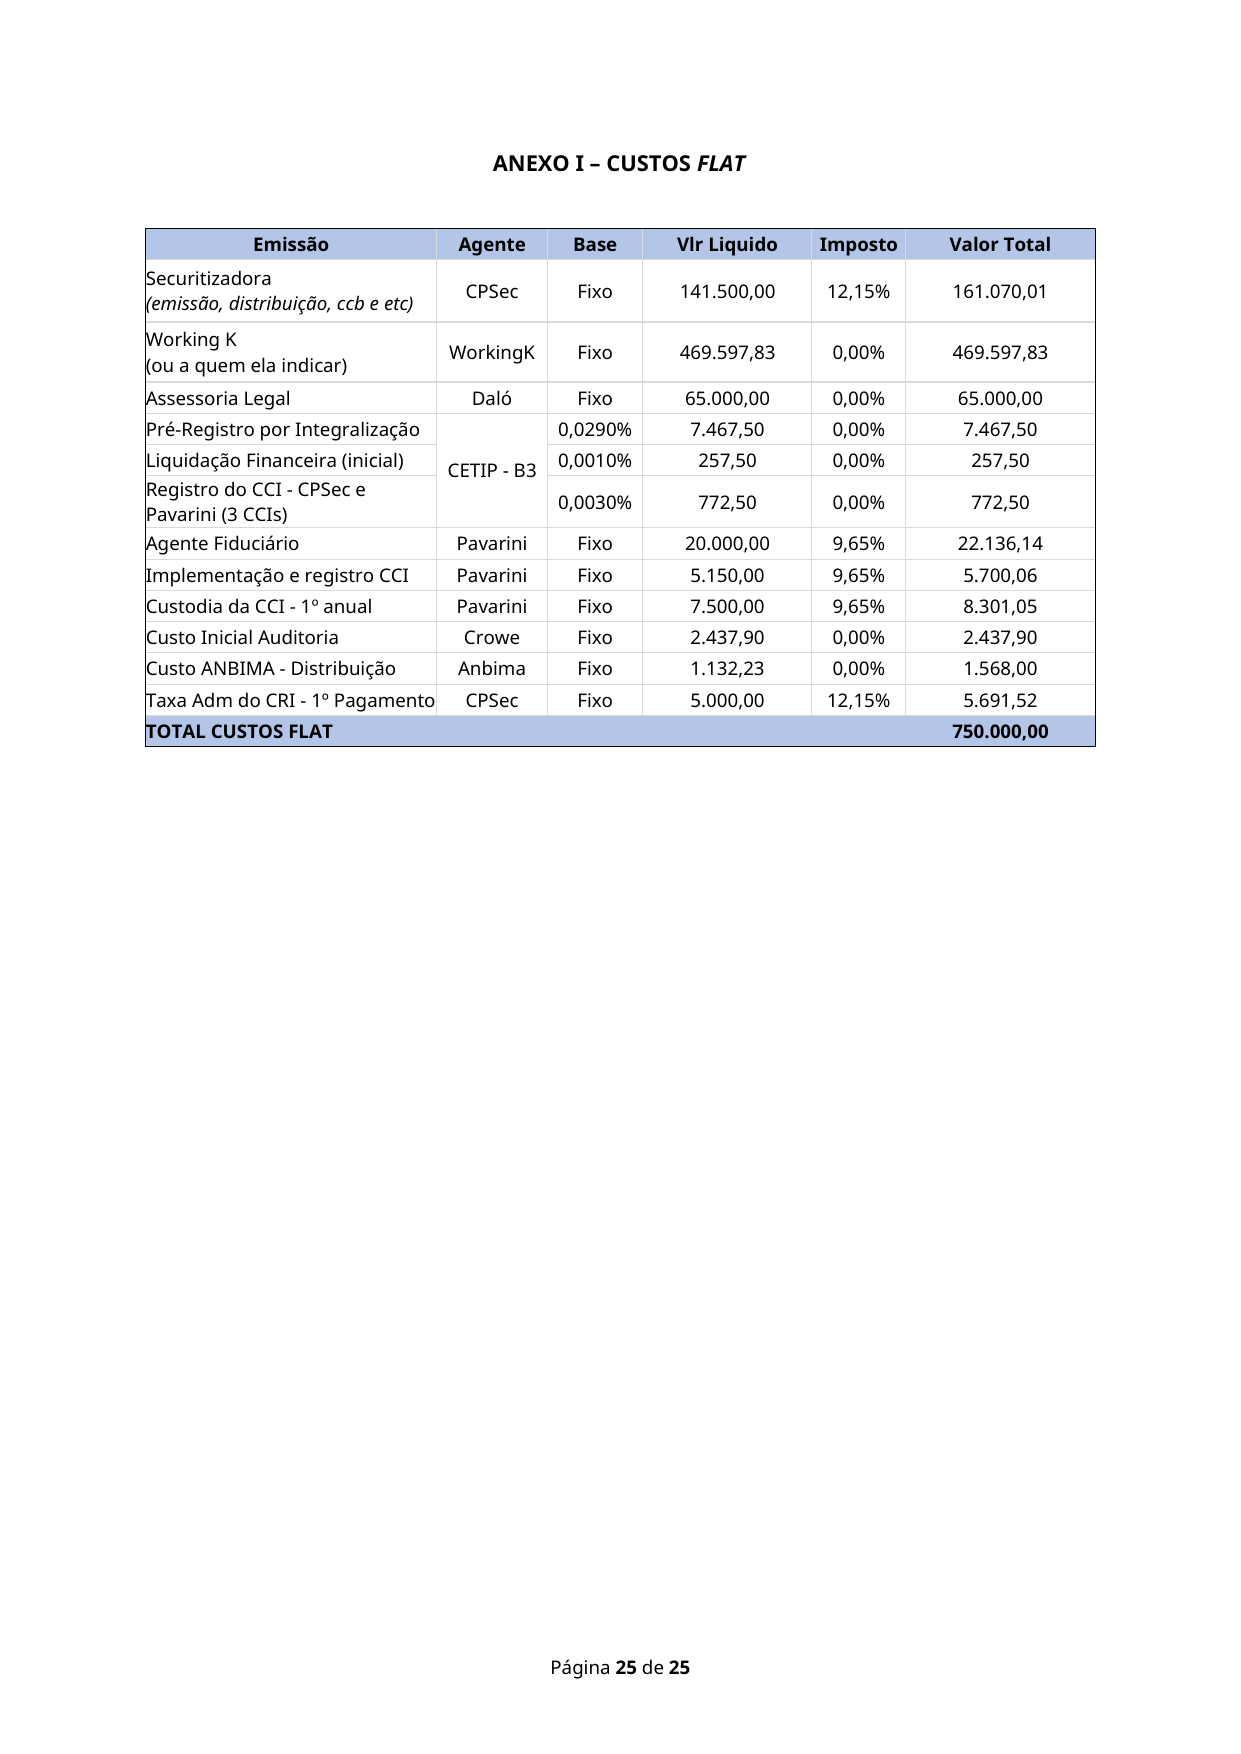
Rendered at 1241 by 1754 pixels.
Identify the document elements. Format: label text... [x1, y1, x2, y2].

table_cell 5.000,00 [643, 685, 811, 715]
table_cell 65.000,00 [643, 383, 811, 413]
table_cell 0,00% [812, 653, 905, 683]
table_header Vlr Liquido [643, 229, 811, 259]
table_cell Fixo [548, 591, 642, 621]
table_cell Anbima [437, 653, 547, 683]
table_cell Working K (ou a quem ela indicar) [146, 323, 436, 381]
table_cell Crowe [437, 622, 547, 652]
table_cell 750.000,00 [905, 716, 1095, 746]
table_cell 5.691,52 [906, 685, 1095, 715]
table_cell 0,00% [812, 476, 905, 527]
table_header Base [548, 229, 642, 259]
table_cell Fixo [548, 528, 642, 558]
table_cell Fixo [548, 622, 642, 652]
table_cell Custo ANBIMA - Distribuição [146, 653, 436, 683]
table_cell 9,65% [812, 560, 905, 590]
table_cell CETIP - B3 [437, 414, 547, 527]
table_cell 9,65% [812, 591, 905, 621]
table_cell 0,0030% [548, 476, 642, 527]
table_cell [812, 716, 905, 746]
table_cell 12,15% [812, 260, 905, 321]
table_cell 0,00% [812, 383, 905, 413]
table_header Imposto [812, 229, 905, 259]
table_cell 141.500,00 [643, 260, 811, 321]
text ANEXO I – CUSTOS FLAT [148, 148, 1092, 177]
table_cell 7.500,00 [643, 591, 811, 621]
table_cell 0,0010% [548, 445, 642, 475]
table_cell 0,00% [812, 323, 905, 381]
table_header Agente [437, 229, 547, 259]
table_cell 0,00% [812, 445, 905, 475]
table_cell Agente Fiduciário [146, 528, 436, 558]
table_cell 772,50 [906, 476, 1095, 527]
table_cell 12,15% [812, 685, 905, 715]
table_cell 469.597,83 [643, 323, 811, 381]
table_cell 9,65% [812, 528, 905, 558]
table_cell Implementação e registro CCI [146, 560, 436, 590]
table_cell WorkingK [437, 323, 547, 381]
table_cell CPSec [437, 260, 547, 321]
table_cell Taxa Adm do CRI - 1º Pagamento [146, 685, 436, 715]
table_cell [547, 716, 643, 746]
table_cell Registro do CCI - CPSec e Pavarini (3 CCIs) [146, 476, 436, 527]
table_cell Pavarini [437, 560, 547, 590]
table_cell 1.568,00 [906, 653, 1095, 683]
table_cell 20.000,00 [643, 528, 811, 558]
table_cell Fixo [548, 323, 642, 381]
table_cell Fixo [548, 560, 642, 590]
table_cell Fixo [548, 383, 642, 413]
table_cell Securitizadora (emissão, distribuição, ccb e etc) [146, 260, 436, 321]
table_cell 161.070,01 [906, 260, 1095, 321]
table_cell 257,50 [643, 445, 811, 475]
table_cell 257,50 [906, 445, 1095, 475]
table_cell 469.597,83 [906, 323, 1095, 381]
table_cell 2.437,90 [906, 622, 1095, 652]
table_cell 0,0290% [548, 414, 642, 444]
table_cell 65.000,00 [906, 383, 1095, 413]
table_cell 7.467,50 [906, 414, 1095, 444]
table_cell 772,50 [643, 476, 811, 527]
table_cell [643, 716, 812, 746]
table_cell Custodia da CCI - 1º anual [146, 591, 436, 621]
table_cell 1.132,23 [643, 653, 811, 683]
table_cell Daló [437, 383, 547, 413]
table_header Emissão [146, 229, 436, 259]
table_cell 7.467,50 [643, 414, 811, 444]
table_cell Pavarini [437, 591, 547, 621]
table_cell CPSec [437, 685, 547, 715]
table_cell 22.136,14 [906, 528, 1095, 558]
table_cell Liquidação Financeira (inicial) [146, 445, 436, 475]
table_cell Fixo [548, 260, 642, 321]
table_cell Custo Inicial Auditoria [146, 622, 436, 652]
table_cell 0,00% [812, 622, 905, 652]
table_cell TOTAL CUSTOS FLAT [146, 716, 437, 746]
table_cell Pré-Registro por Integralização [146, 414, 436, 444]
table_cell Pavarini [437, 528, 547, 558]
table_cell 0,00% [812, 414, 905, 444]
table_cell Fixo [548, 653, 642, 683]
table_cell Assessoria Legal [146, 383, 436, 413]
table_cell [437, 716, 547, 746]
table_cell 5.700,06 [906, 560, 1095, 590]
table_cell 5.150,00 [643, 560, 811, 590]
table_cell Fixo [548, 685, 642, 715]
table_cell 8.301,05 [906, 591, 1095, 621]
table_cell 2.437,90 [643, 622, 811, 652]
table_header Valor Total [906, 229, 1095, 259]
